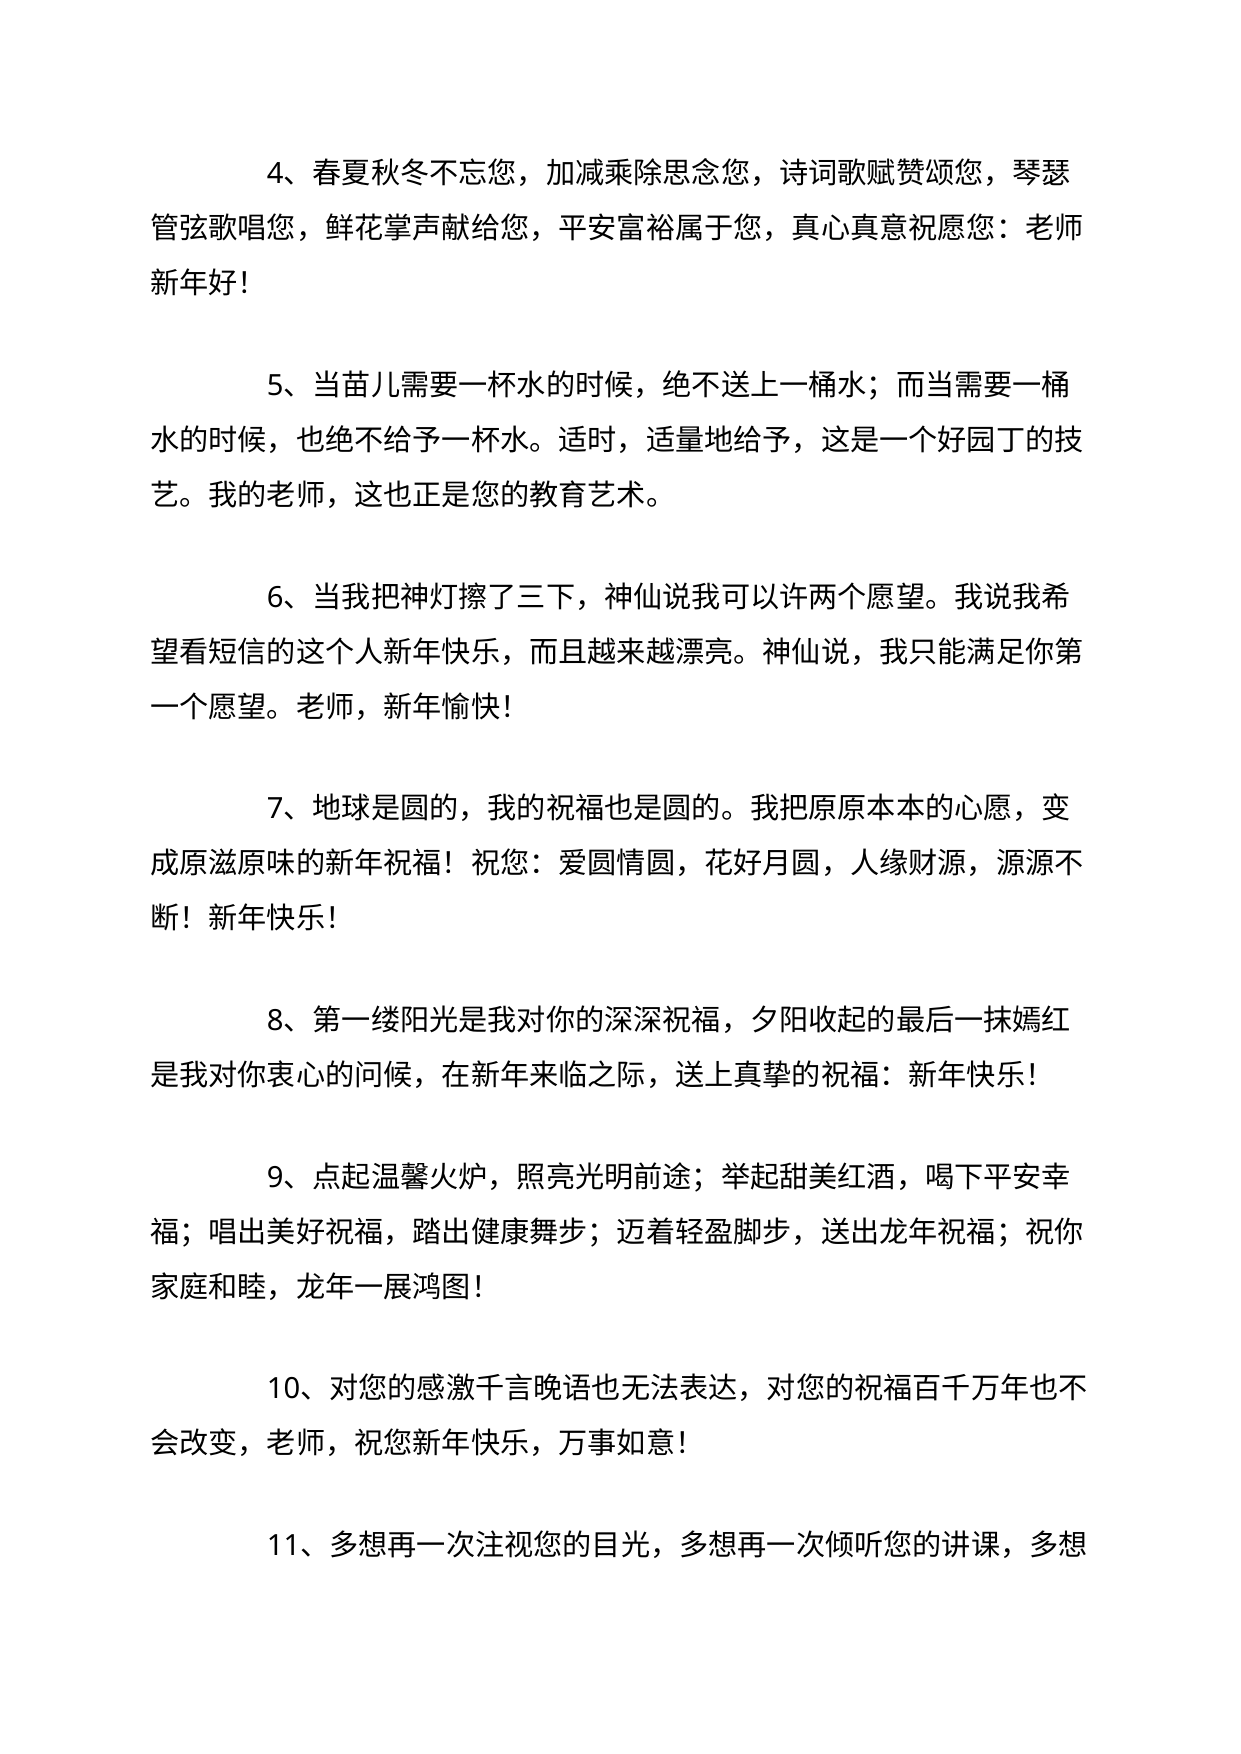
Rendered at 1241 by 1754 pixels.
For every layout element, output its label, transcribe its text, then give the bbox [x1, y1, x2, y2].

text 7、地球是圆的，我的祝福也是圆的。我把原原本本的心愿，变成原滋原味的新年祝福！祝您：爱圆情圆，花好月圆，人缘财源，源源不断！新年快乐！ [150, 785, 1090, 937]
text 9、点起温馨火炉，照亮光明前途；举起甜美红酒，喝下平安幸福；唱出美好祝福，踏出健康舞步；迈着轻盈脚步，送出龙年祝福；祝你家庭和睦，龙年一展鸿图！ [150, 1153, 1090, 1306]
text 4、春夏秋冬不忘您，加减乘除思念您，诗词歌赋赞颂您，琴瑟管弦歌唱您，鲜花掌声献给您，平安富裕属于您，真心真意祝愿您：老师新年好！ [150, 150, 1090, 302]
text 8、第一缕阳光是我对你的深深祝福，夕阳收起的最后一抹嫣红是我对你衷心的问候，在新年来临之际，送上真挚的祝福：新年快乐！ [150, 997, 1090, 1094]
text 6、当我把神灯擦了三下，神仙说我可以许两个愿望。我说我希望看短信的这个人新年快乐，而且越来越漂亮。神仙说，我只能满足你第一个愿望。老师，新年愉快！ [150, 573, 1090, 726]
text 5、当苗儿需要一杯水的时候，绝不送上一桶水；而当需要一桶水的时候，也绝不给予一杯水。适时，适量地给予，这是一个好园丁的技艺。我的老师，这也正是您的教育艺术。 [150, 362, 1090, 514]
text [150, 1522, 1090, 1564]
text 10、对您的感激千言晚语也无法表达，对您的祝福百千万年也不会改变，老师，祝您新年快乐，万事如意！ [150, 1365, 1090, 1462]
